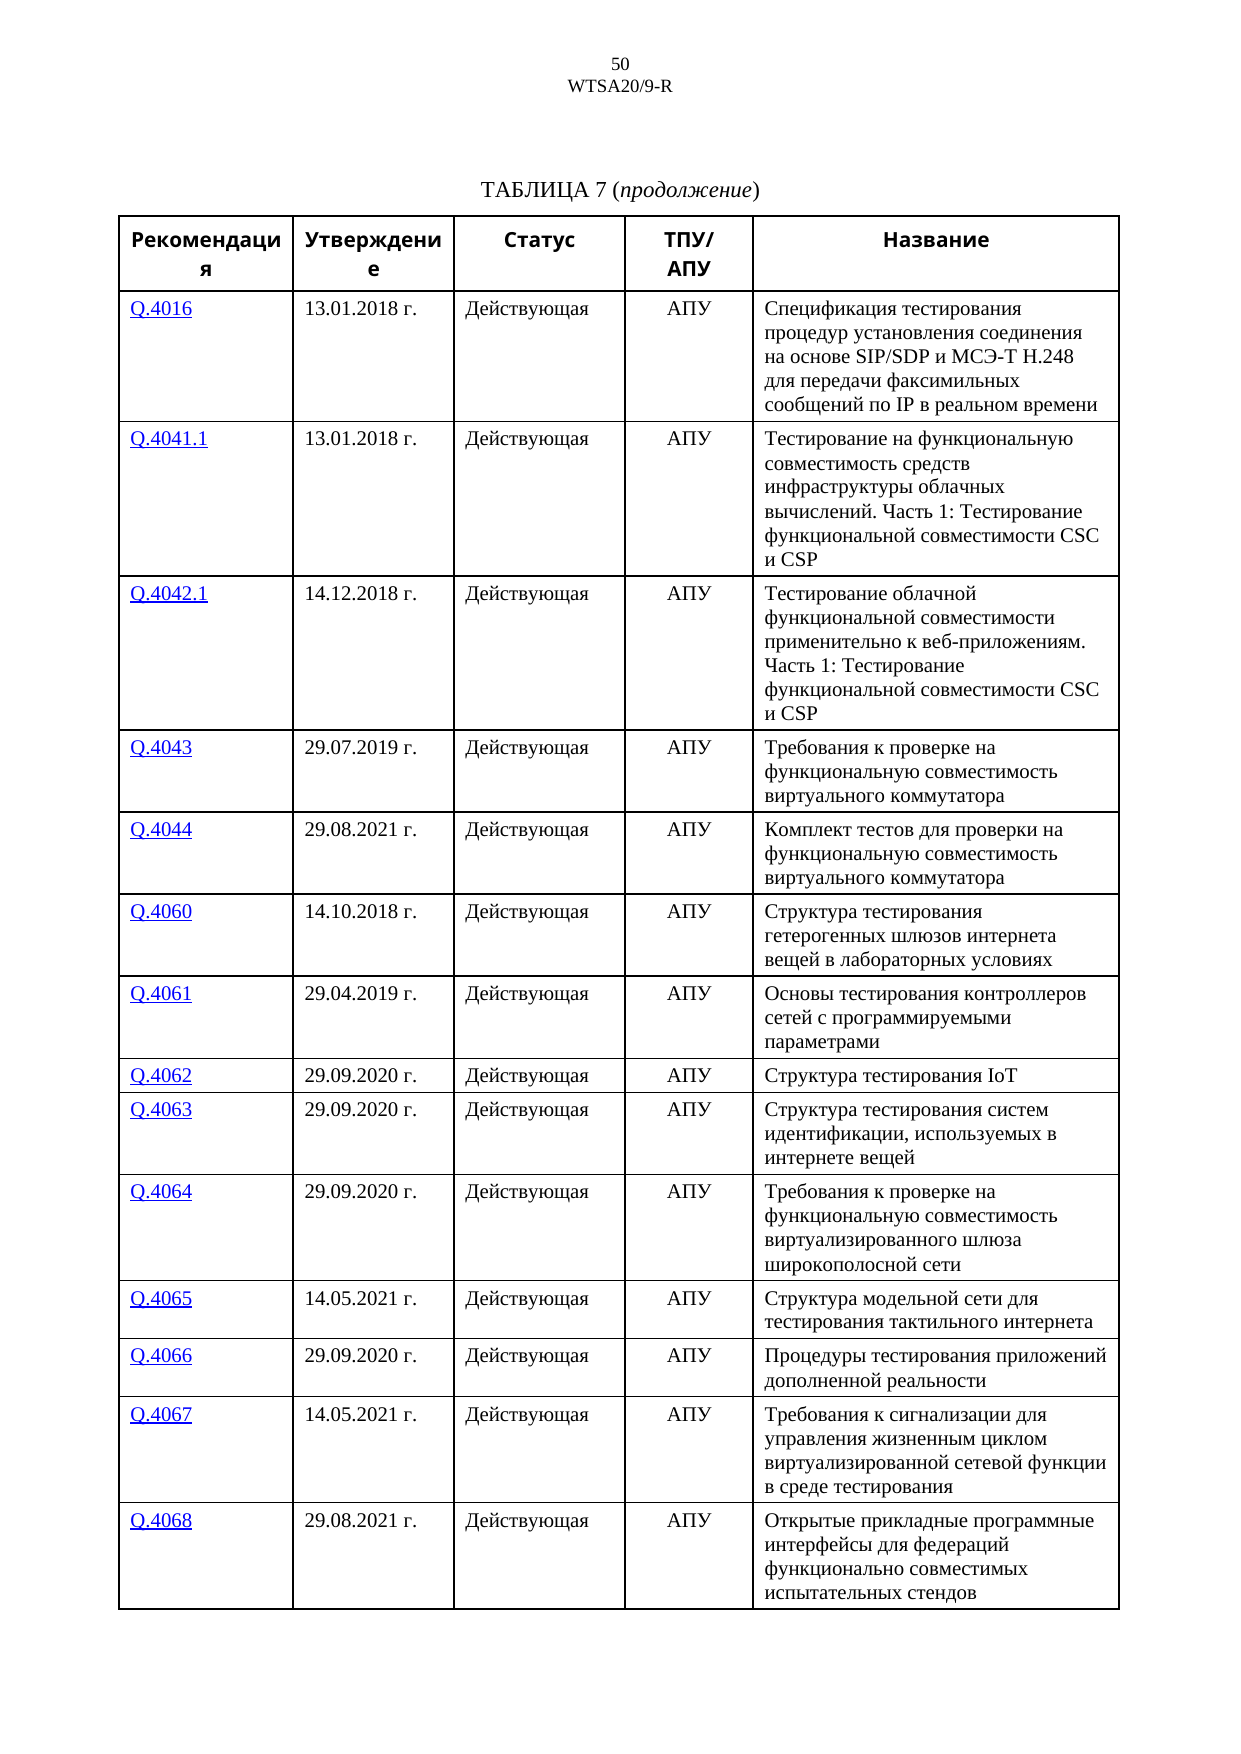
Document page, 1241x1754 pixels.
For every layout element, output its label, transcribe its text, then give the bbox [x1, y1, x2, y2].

table_cell Q.4065 [120, 1281, 292, 1338]
table_cell 14.12.2018 г. [294, 577, 453, 729]
table_cell Действующая [455, 1397, 624, 1502]
table_header Статус [455, 217, 624, 290]
table_cell АПУ [626, 577, 752, 729]
table_cell АПУ [626, 1397, 752, 1502]
table_cell 14.10.2018 г. [294, 895, 453, 975]
table_cell Q.4066 [120, 1339, 292, 1396]
table_cell Действующая [455, 895, 624, 975]
table_cell 14.05.2021 г. [294, 1397, 453, 1502]
table_cell 29.08.2021 г. [294, 813, 453, 893]
table_cell Тестирование облачной функциональной совместимости применительно к веб-приложениям. Часть 1: Тестирование функциональной совместимости CSC и CSP [754, 577, 1118, 729]
table_header Рекомендация [120, 217, 292, 290]
table_cell Действующая [455, 1339, 624, 1396]
table_cell 29.07.2019 г. [294, 731, 453, 811]
table_cell Процедуры тестирования приложений дополненной реальности [754, 1339, 1118, 1396]
table_cell АПУ [626, 813, 752, 893]
table_cell Действующая [455, 1093, 624, 1173]
table_cell 29.09.2020 г. [294, 1339, 453, 1396]
table_cell АПУ [626, 1281, 752, 1338]
table_header Утверждение [294, 217, 453, 290]
table_cell 13.01.2018 г. [294, 292, 453, 421]
table_cell 29.08.2021 г. [294, 1503, 453, 1608]
table_cell Действующая [455, 813, 624, 893]
table_cell 29.09.2020 г. [294, 1059, 453, 1091]
table_cell Действующая [455, 422, 624, 575]
table_cell Действующая [455, 731, 624, 811]
table_cell 29.04.2019 г. [294, 977, 453, 1057]
table_cell Действующая [455, 1175, 624, 1280]
table_cell Q.4060 [120, 895, 292, 975]
table_cell АПУ [626, 292, 752, 421]
table_cell Q.4061 [120, 977, 292, 1057]
table_cell Q.4043 [120, 731, 292, 811]
table_cell Действующая [455, 1281, 624, 1338]
table_cell Тестирование на функциональную совместимость средств инфраструктуры облачных вычислений. Часть 1: Тестирование функциональной совместимости CSC и CSP [754, 422, 1118, 575]
table_cell 29.09.2020 г. [294, 1175, 453, 1280]
table_header ТПУ/ АПУ [626, 217, 752, 290]
table_cell Действующая [455, 977, 624, 1057]
table_cell АПУ [626, 1503, 752, 1608]
table_cell АПУ [626, 895, 752, 975]
table_cell Требования к сигнализации для управления жизненным циклом виртуализированной сетевой функции в среде тестирования [754, 1397, 1118, 1502]
table_cell Q.4064 [120, 1175, 292, 1280]
table_cell Q.4063 [120, 1093, 292, 1173]
table_cell Требования к проверке на функциональную совместимость виртуального коммутатора [754, 731, 1118, 811]
table_cell Структура модельной сети для тестирования тактильного интернета [754, 1281, 1118, 1338]
table_cell АПУ [626, 422, 752, 575]
table_cell Структура тестирования систем идентификации, используемых в интернете вещей [754, 1093, 1118, 1173]
table_cell АПУ [626, 1059, 752, 1091]
table_cell Спецификация тестирования процедур установления соединения на основе SIP/SDP и МСЭ-Т H.248 для передачи факсимильных сообщений по IP в реальном времени [754, 292, 1118, 421]
table_cell Q.4041.1 [120, 422, 292, 575]
table_cell Q.4067 [120, 1397, 292, 1502]
table_cell Действующая [455, 1503, 624, 1608]
table_cell 29.09.2020 г. [294, 1093, 453, 1173]
table_cell Структура тестирования гетерогенных шлюзов интернета вещей в лабораторных условиях [754, 895, 1118, 975]
table_cell Открытые прикладные программные интерфейсы для федераций функционально совместимых испытательных стендов [754, 1503, 1118, 1608]
table_cell Q.4042.1 [120, 577, 292, 729]
table_cell Основы тестирования контроллеров сетей с программируемыми параметрами [754, 977, 1118, 1057]
table_cell АПУ [626, 1339, 752, 1396]
table_cell Комплект тестов для проверки на функциональную совместимость виртуального коммутатора [754, 813, 1118, 893]
table_cell АПУ [626, 731, 752, 811]
table_header Название [754, 217, 1118, 290]
table_cell Действующая [455, 577, 624, 729]
table_cell 14.05.2021 г. [294, 1281, 453, 1338]
table_cell Q.4068 [120, 1503, 292, 1608]
table_cell АПУ [626, 1175, 752, 1280]
table_cell АПУ [626, 1093, 752, 1173]
text ТАБЛИЦА 7 (продолжение) [118, 176, 1122, 203]
table_cell Действующая [455, 1059, 624, 1091]
table_cell 13.01.2018 г. [294, 422, 453, 575]
table_cell Q.4062 [120, 1059, 292, 1091]
table_cell Q.4044 [120, 813, 292, 893]
table_cell Действующая [455, 292, 624, 421]
table_cell АПУ [626, 977, 752, 1057]
table_cell Q.4016 [120, 292, 292, 421]
table_cell Требования к проверке на функциональную совместимость виртуализированного шлюза широкополосной сети [754, 1175, 1118, 1280]
table_cell Структура тестирования IoT [754, 1059, 1118, 1091]
